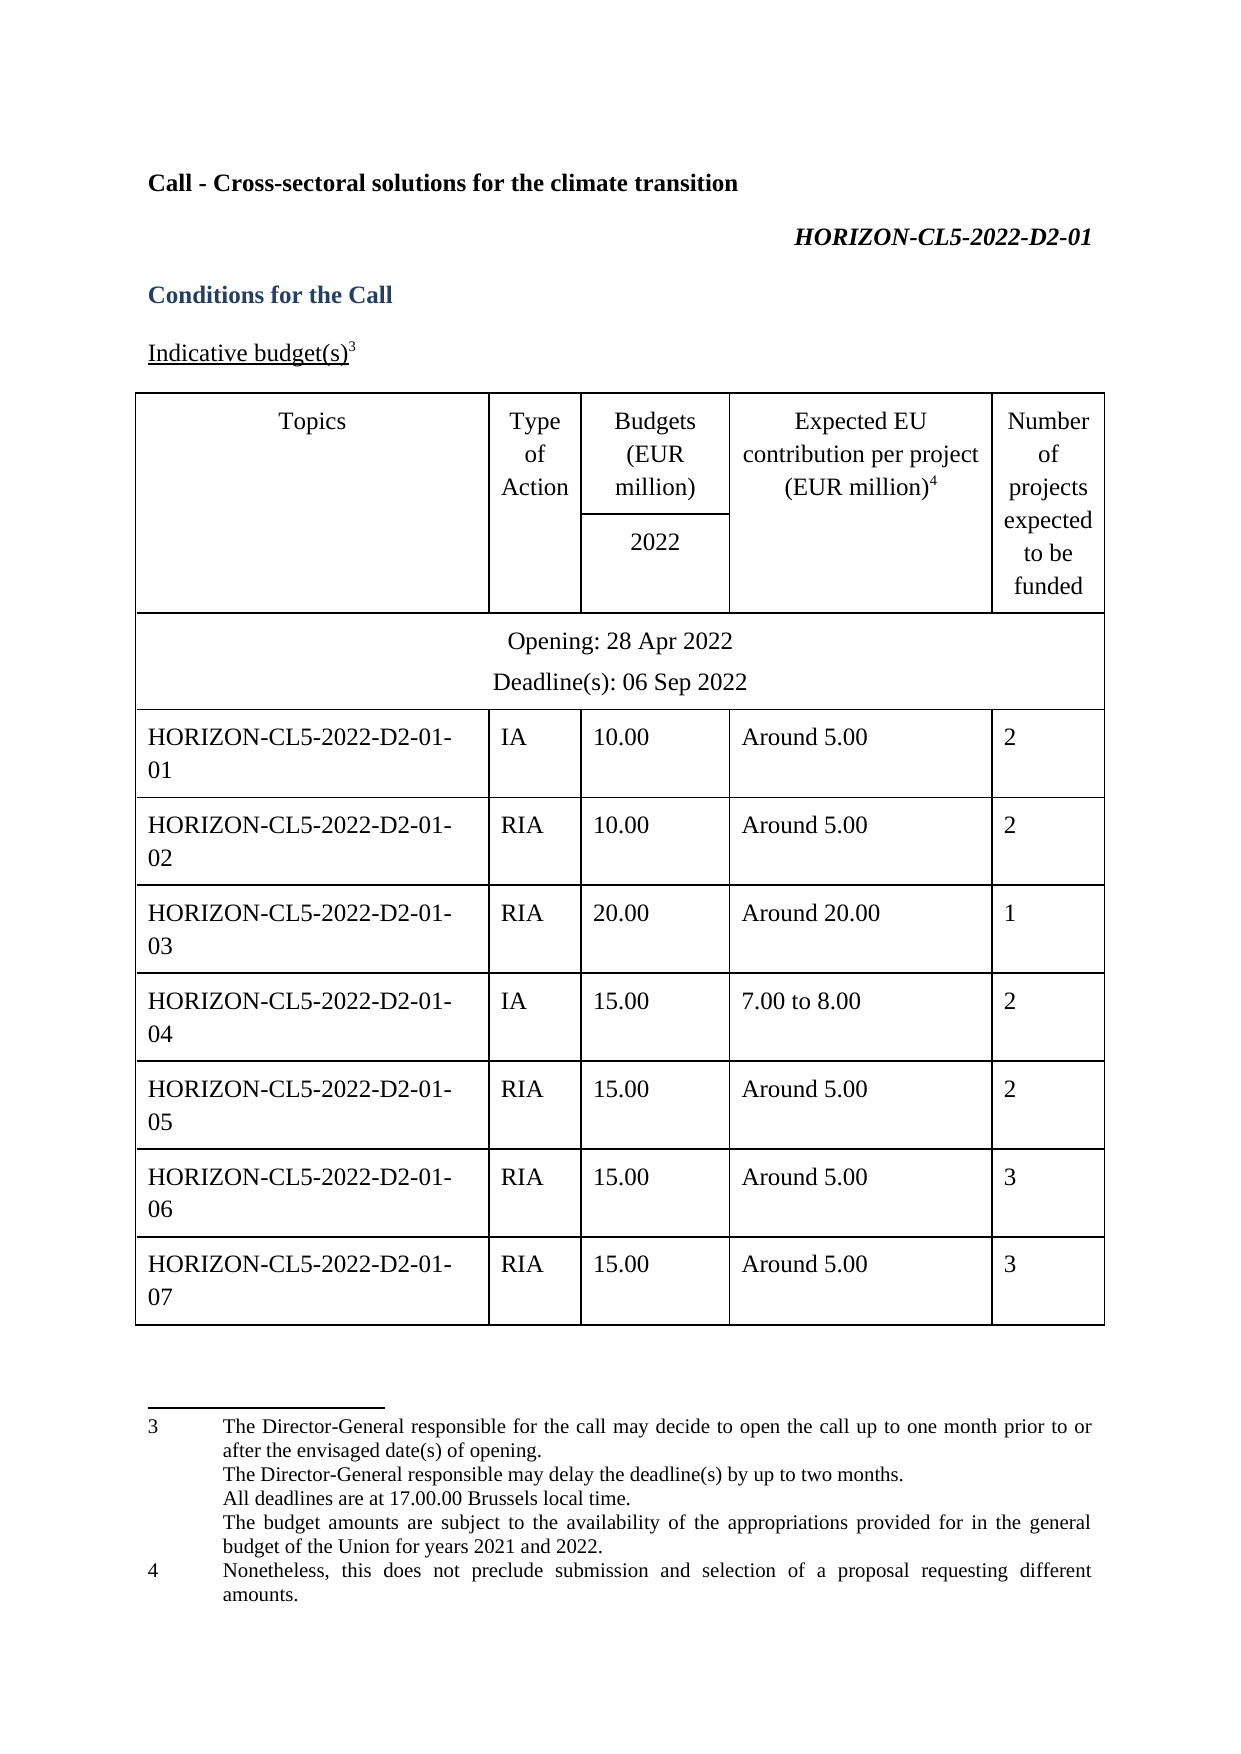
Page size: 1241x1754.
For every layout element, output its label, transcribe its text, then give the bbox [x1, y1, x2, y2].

table_header Budgets (EUR million) [582, 394, 729, 513]
table_cell 10.00 [582, 710, 729, 796]
table_cell 2 [993, 798, 1104, 884]
table_header Type of Action [490, 394, 580, 612]
table_cell 2 [993, 710, 1104, 796]
table_cell RIA [490, 886, 580, 972]
table_cell 15.00 [582, 974, 729, 1060]
subtitle Conditions for the Call [148, 280, 1093, 309]
table_cell 2 [993, 1062, 1104, 1148]
table_cell RIA [490, 1062, 580, 1148]
table_cell Around 5.00 [730, 710, 991, 796]
table_cell Around 5.00 [730, 1238, 991, 1324]
table_header Topics [136, 394, 488, 612]
table_cell HORIZON-CL5-2022-D2-01-06 [136, 1149, 488, 1236]
table_header Expected EU contribution per project (EUR million) [730, 394, 991, 612]
table_cell 2022 [582, 515, 729, 612]
table_cell HORIZON-CL5-2022-D2-01-04 [136, 973, 488, 1060]
table_cell RIA [490, 798, 580, 884]
table_cell 10.00 [582, 798, 729, 884]
table_cell 15.00 [582, 1150, 729, 1236]
subtitle Call - Cross-sectoral solutions for the climate transition [148, 168, 1093, 197]
table_cell IA [490, 710, 580, 796]
table_cell Around 5.00 [730, 798, 991, 884]
table_cell Around 5.00 [730, 1062, 991, 1148]
table_cell 3 [993, 1150, 1104, 1236]
table_cell HORIZON-CL5-2022-D2-01-02 [136, 798, 488, 884]
table_cell 2 [993, 974, 1104, 1060]
table_cell HORIZON-CL5-2022-D2-01-05 [136, 1061, 488, 1148]
table_cell Around 5.00 [730, 1150, 991, 1236]
table_cell HORIZON-CL5-2022-D2-01-01 [136, 710, 488, 796]
table_cell RIA [490, 1238, 580, 1324]
text HORIZON-CL5-2022-D2-01 [148, 222, 1093, 251]
table_cell HORIZON-CL5-2022-D2-01-07 [136, 1237, 488, 1324]
table_cell IA [490, 974, 580, 1060]
table_cell 1 [993, 886, 1104, 972]
table_cell Opening: 28 Apr 2022 Deadline(s): 06 Sep 2022 [136, 613, 1104, 708]
table_cell Around 20.00 [730, 886, 991, 972]
table_header Number of projects expected to be funded [993, 394, 1104, 612]
table_cell 15.00 [582, 1238, 729, 1324]
table_cell RIA [490, 1150, 580, 1236]
table_cell 20.00 [582, 886, 729, 972]
table_cell 7.00 to 8.00 [730, 974, 991, 1060]
table_cell 3 [993, 1238, 1104, 1324]
table_cell HORIZON-CL5-2022-D2-01-03 [136, 885, 488, 972]
table_cell 15.00 [582, 1062, 729, 1148]
text Indicative budget(s) [148, 338, 1093, 367]
